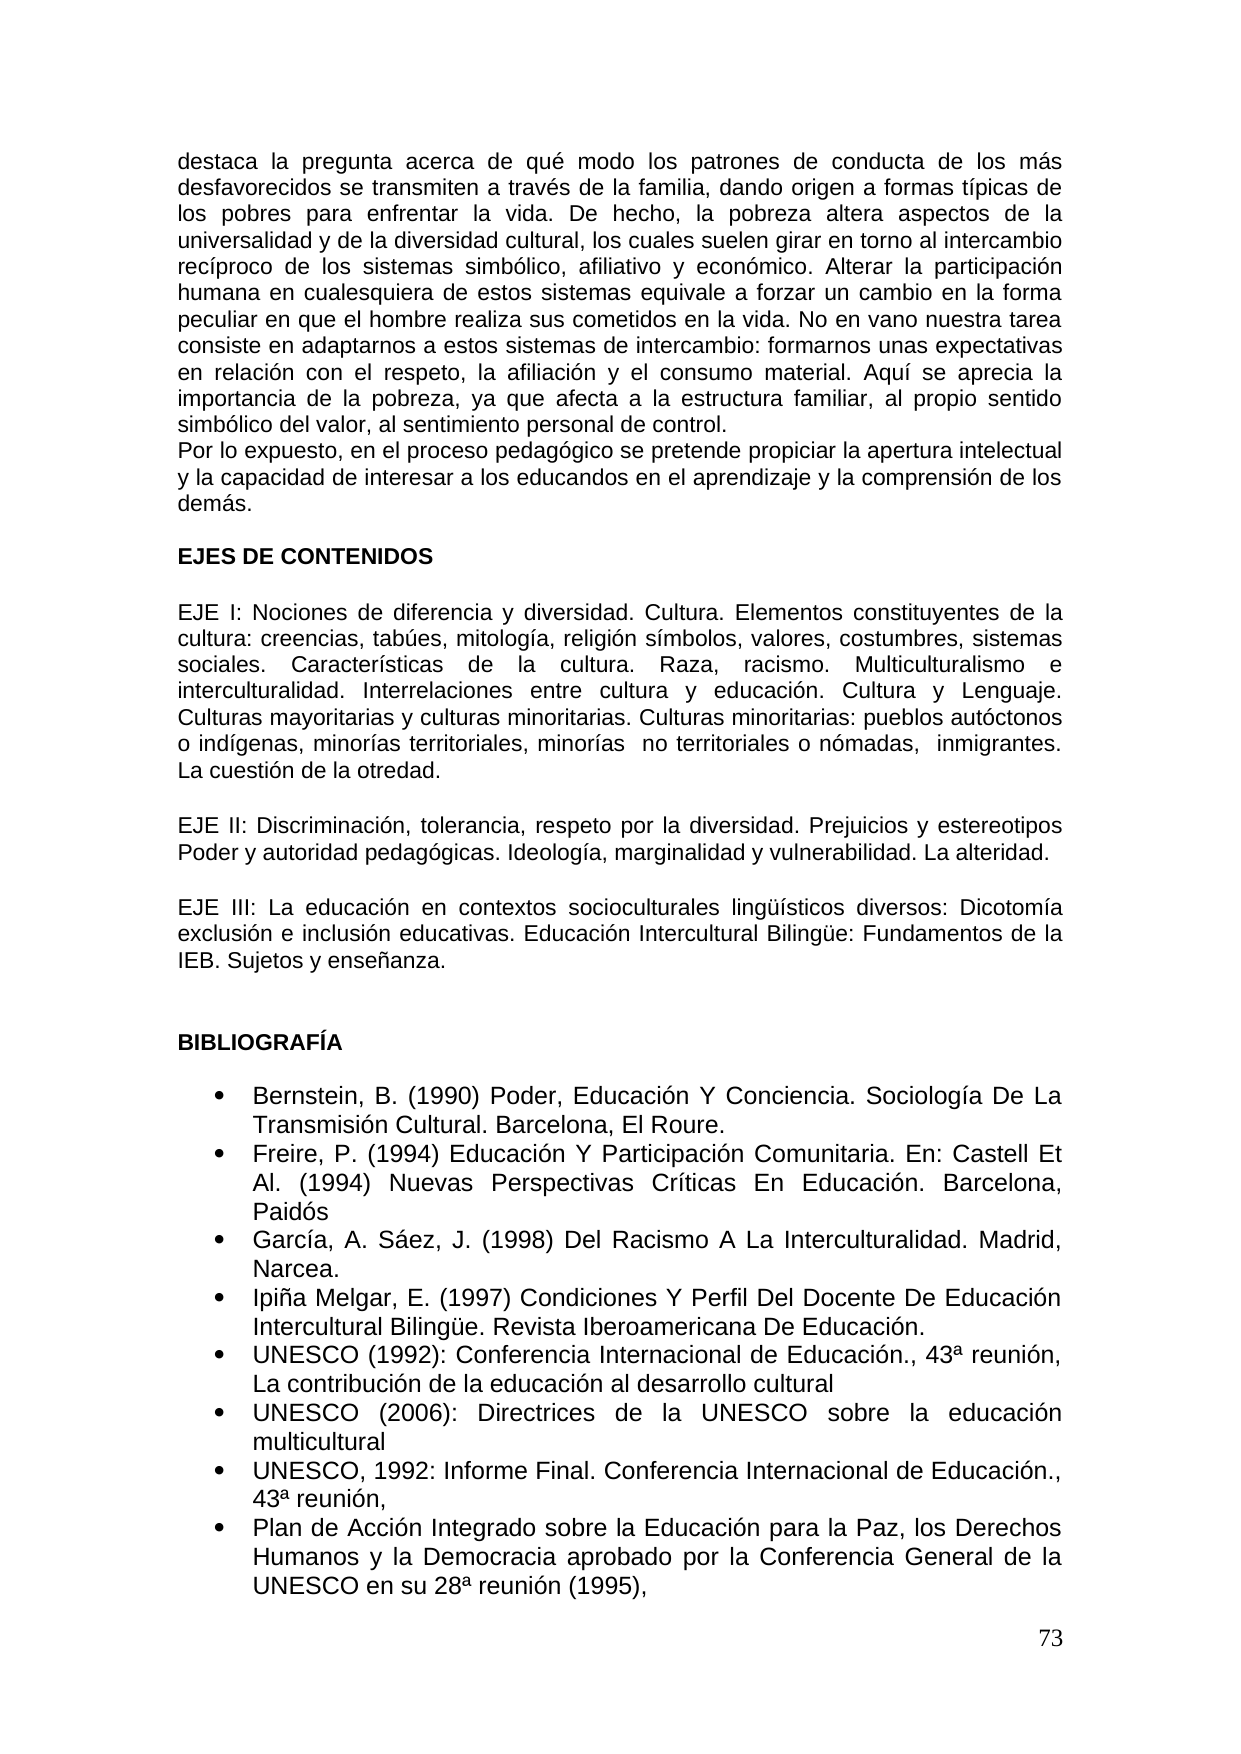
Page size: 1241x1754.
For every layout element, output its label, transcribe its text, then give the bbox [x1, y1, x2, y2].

text EJE II: Discriminación, tolerancia, respeto por la diversidad. Prejuicios y estereotipos Poder y autoridad pedagógicas. Ideología, marginalidad y vulnerabilidad. La alteridad. [177, 812, 1063, 865]
list UNESCO, 1992: Informe Final. Conferencia Internacional de Educación., 43ª reunión, [215, 1456, 1063, 1513]
list Freire, P. (1994) Educación Y Participación Comunitaria. En: Castell Et Al. (1994) Nuevas Perspectivas Críticas En Educación. Barcelona, Paidós [215, 1139, 1063, 1225]
text EJE III: La educación en contextos socioculturales lingüísticos diversos: Dicotomía exclusión e inclusión educativas. Educación Intercultural Bilingüe: Fundamentos de la IEB. Sujetos y enseñanza. [177, 894, 1063, 973]
text EJE I: Nociones de diferencia y diversidad. Cultura. Elementos constituyentes de la cultura: creencias, tabúes, mitología, religión símbolos, valores, costumbres, sistemas sociales. Características de la cultura. Raza, racismo. Multiculturalismo e interculturalidad. Interrelaciones entre cultura y educación. Cultura y Lenguaje. Culturas mayoritarias y culturas minoritarias. Culturas minoritarias: pueblos autóctonos o indígenas, minorías territoriales, minorías no territoriales o nómadas, inmigrantes. La cuestión de la otredad. [177, 598, 1063, 783]
list Plan de Acción Integrado sobre la Educación para la Paz, los Derechos Humanos y la Democracia aprobado por la Conferencia General de la UNESCO en su 28ª reunión (1995), [215, 1513, 1063, 1599]
text Por lo expuesto, en el proceso pedagógico se pretende propiciar la apertura intelectual y la capacidad de interesar a los educandos en el aprendizaje y la comprensión de los demás. [177, 437, 1063, 517]
text EJES DE CONTENIDOS [177, 543, 1063, 569]
text BIBLIOGRAFÍA [177, 1028, 1063, 1055]
list García, A. Sáez, J. (1998) Del Racismo A La Interculturalidad. Madrid, Narcea. [215, 1225, 1063, 1283]
list UNESCO (2006): Directrices de la UNESCO sobre la educación multicultural [215, 1398, 1063, 1456]
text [177, 148, 1063, 437]
list UNESCO (1992): Conferencia Internacional de Educación., 43ª reunión, La contribución de la educación al desarrollo cultural [215, 1340, 1063, 1398]
list Bernstein, B. (1990) Poder, Educación Y Conciencia. Sociología De La Transmisión Cultural. Barcelona, El Roure. [215, 1081, 1063, 1139]
list Ipiña Melgar, E. (1997) Condiciones Y Perfil Del Docente De Educación Intercultural Bilingüe. Revista Iberoamericana De Educación. [215, 1283, 1063, 1340]
